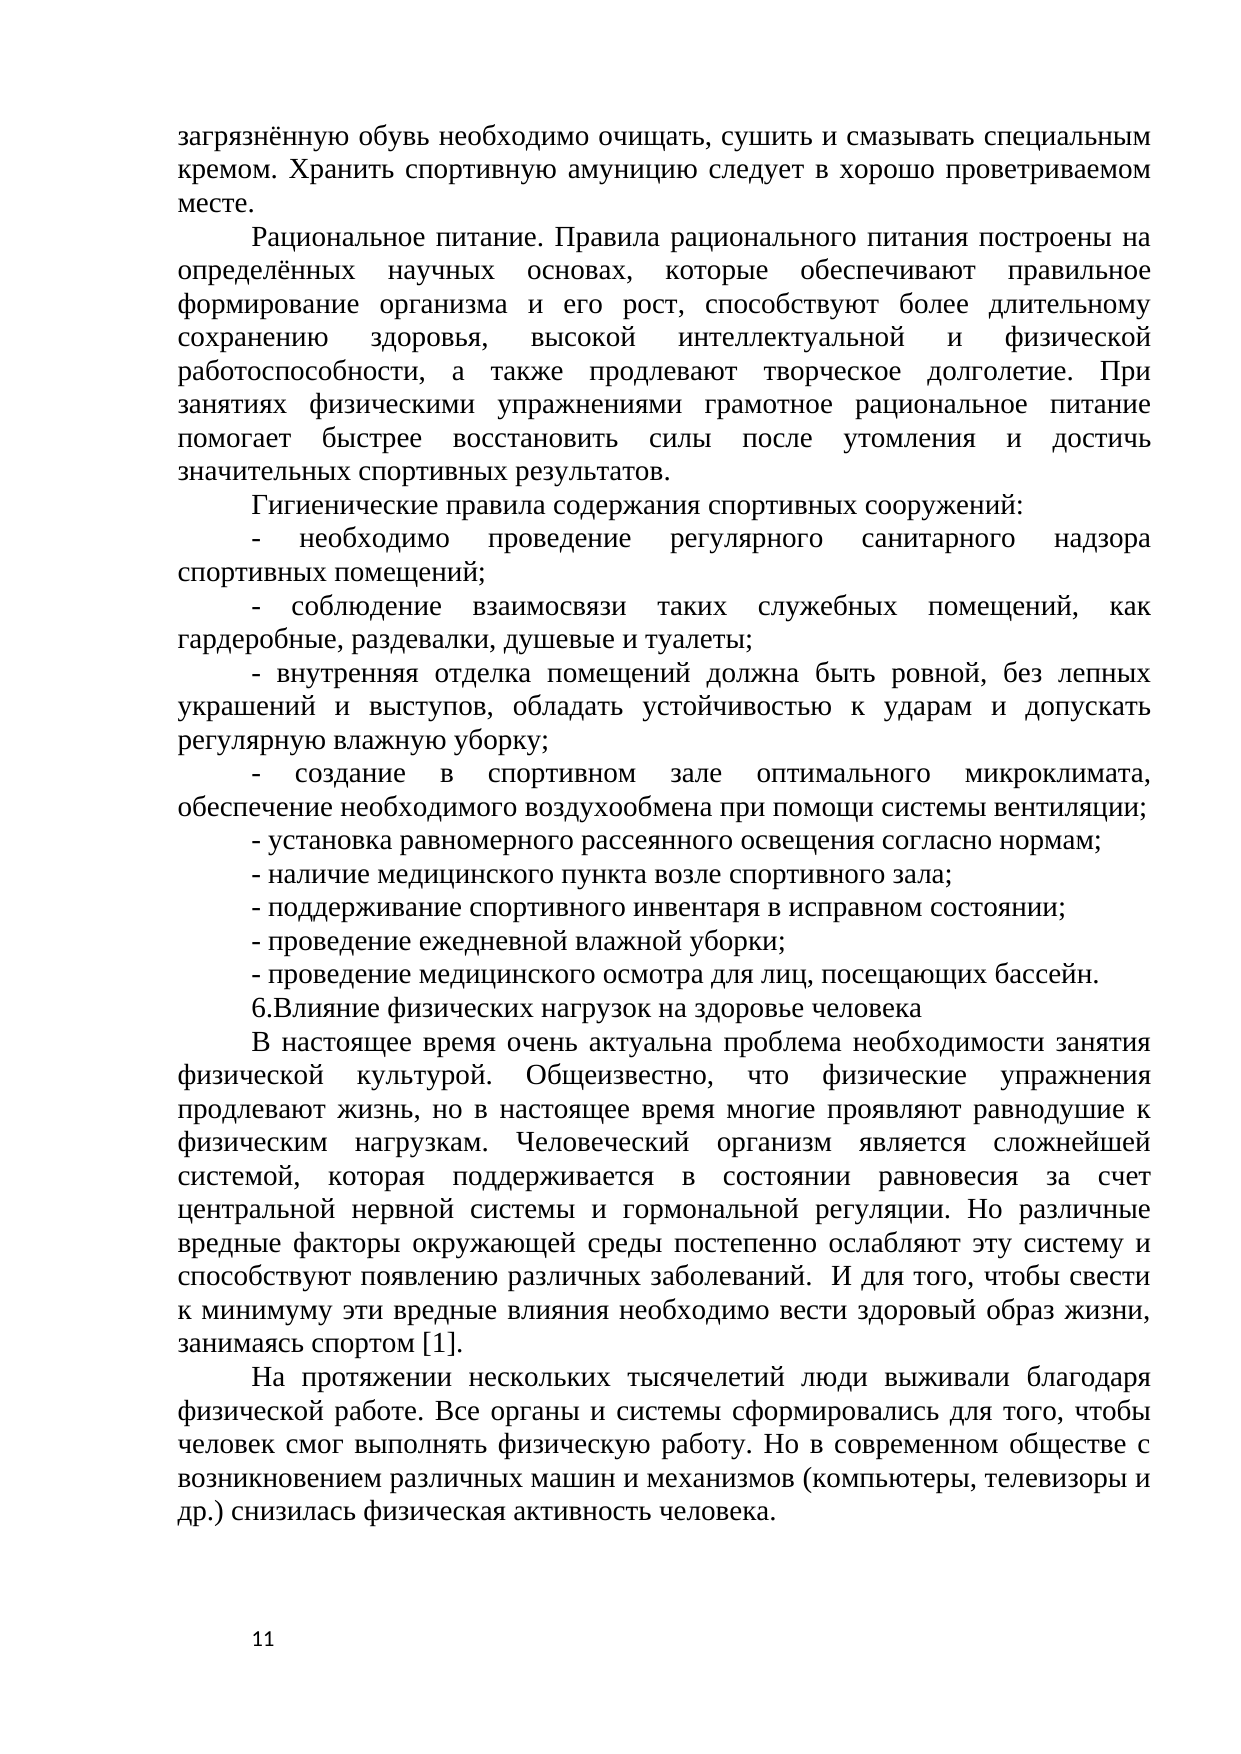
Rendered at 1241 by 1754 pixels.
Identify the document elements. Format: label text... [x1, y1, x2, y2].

text 6.Влияние физических нагрузок на здоровье человека [177, 990, 1152, 1024]
text - создание в спортивном зале оптимального микроклимата, обеспечение необходимого воздухообмена при помощи системы вентиляции; [177, 755, 1152, 822]
text - соблюдение взаимосвязи таких служебных помещений, как гардеробные, раздевалки, душевые и туалеты; [177, 588, 1152, 655]
text В настоящее время очень актуальна проблема необходимости занятия физической культурой. Общеизвестно, что физические упражнения продлевают жизнь, но в настоящее время многие проявляют равнодушие к физическим нагрузкам. Человеческий организм является сложнейшей системой, которая поддерживается в состоянии равновесия за счет центральной нервной системы и гормональной регуляции. Но различные вредные факторы окружающей среды постепенно ослабляют эту систему и способствуют появлению различных заболеваний. И для того, чтобы свести к минимуму эти вредные влияния необходимо вести здоровый образ жизни, занимаясь спортом [1]. [177, 1024, 1152, 1359]
text - наличие медицинского пункта возле спортивного зала; [177, 856, 1152, 889]
text - внутренняя отделка помещений должна быть ровной, без лепных украшений и выступов, обладать устойчивостью к ударам и допускать регулярную влажную уборку; [177, 655, 1152, 755]
text - необходимо проведение регулярного санитарного надзора спортивных помещений; [177, 521, 1152, 588]
text - проведение медицинского осмотра для лиц, посещающих бассейн. [177, 957, 1152, 990]
text - установка равномерного рассеянного освещения согласно нормам; [177, 822, 1152, 856]
text - поддерживание спортивного инвентаря в исправном состоянии; [177, 889, 1152, 923]
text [177, 118, 1152, 219]
text На протяжении нескольких тысячелетий люди выживали благодаря физической работе. Все органы и системы сформировались для того, чтобы человек смог выполнять физическую работу. Но в современном обществе с возникновением различных машин и механизмов (компьютеры, телевизоры и др.) снизилась физическая активность человека. [177, 1359, 1152, 1527]
text Гигиенические правила содержания спортивных сооружений: [177, 487, 1152, 521]
text - проведение ежедневной влажной уборки; [177, 923, 1152, 957]
text Рациональное питание. Правила рационального питания построены на определённых научных основах, которые обеспечивают правильное формирование организма и его рост, способствуют более длительному сохранению здоровья, высокой интеллектуальной и физической работоспособности, а также продлевают творческое долголетие. При занятиях физическими упражнениями грамотное рациональное питание помогает быстрее восстановить силы после утомления и достичь значительных спортивных результатов. [177, 219, 1152, 487]
